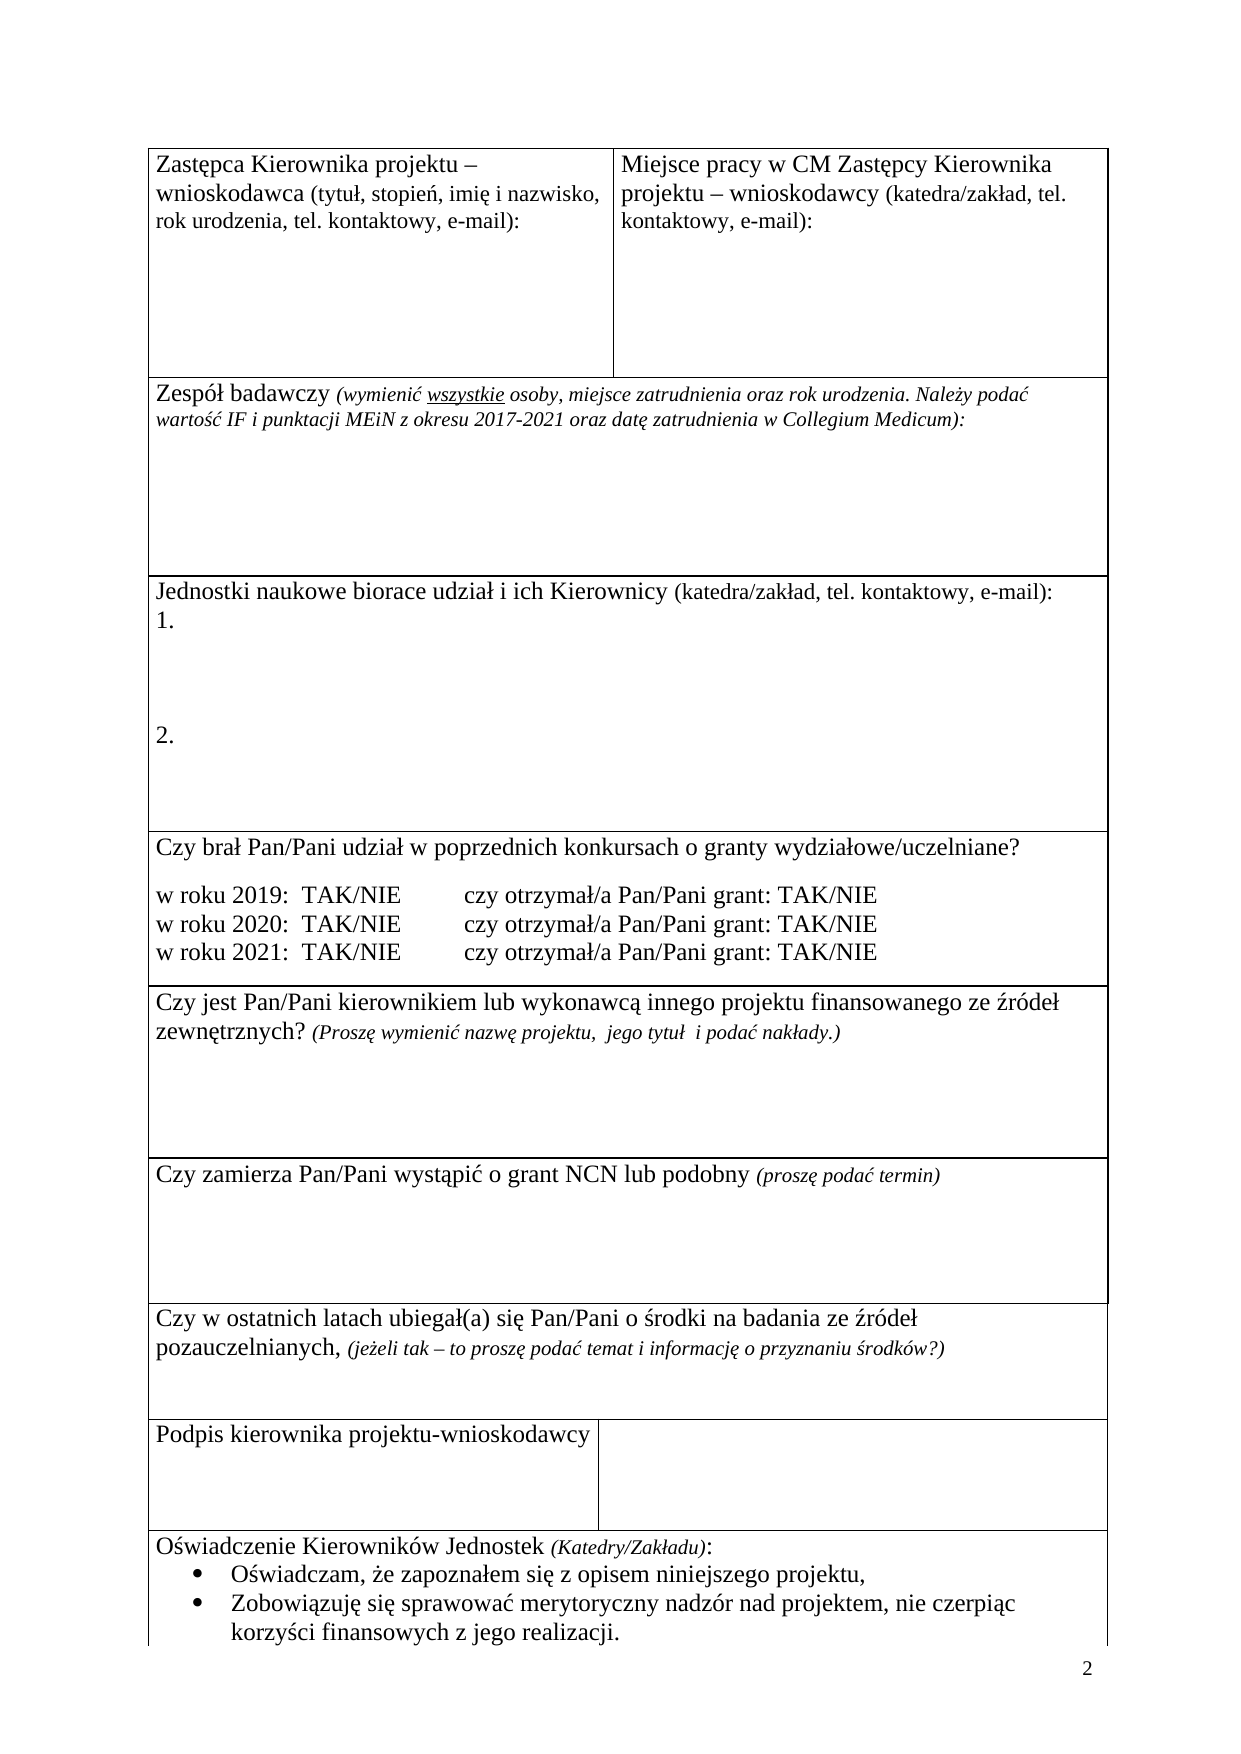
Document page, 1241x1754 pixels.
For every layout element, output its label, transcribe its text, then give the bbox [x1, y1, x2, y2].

table_cell [599, 1420, 1107, 1530]
table_cell Czy brał Pan/Pani udział w poprzednich konkursach o granty wydziałowe/uczelniane? w roku 2019: TAK/NIE czy otrzymał/a Pan/Pani grant: TAK/NIE w roku 2020: TAK/NIE czy otrzymał/a Pan/Pani grant: TAK/NIE w roku 2021: TAK/NIE czy otrzymał/a Pan/Pani grant: TAK/NIE [149, 832, 1107, 985]
table_cell Czy w ostatnich latach ubiegał(a) się Pan/Pani o środki na badania ze źródeł pozauczelnianych, (jeżeli tak – to proszę podać temat i informację o przyznaniu środków?) [149, 1304, 1107, 1418]
table_cell Jednostki naukowe biorace udział i ich Kierownicy (katedra/zakład, tel. kontaktowy, e-mail): 1. 2. [149, 577, 1107, 831]
table_cell Czy jest Pan/Pani kierownikiem lub wykonawcą innego projektu finansowanego ze źródeł zewnętrznych? (Proszę wymienić nazwę projektu, jego tytuł i podać nakłady.) [149, 987, 1107, 1157]
table_cell Podpis kierownika projektu-wnioskodawcy [149, 1420, 598, 1530]
table_cell Miejsce pracy w CM Zastępcy Kierownika projektu – wnioskodawcy (katedra/zakład, tel. kontaktowy, e-mail): [614, 149, 1107, 377]
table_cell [149, 1531, 1107, 1646]
table_cell Zastępca Kierownika projektu – wnioskodawca (tytuł, stopień, imię i nazwisko, rok urodzenia, tel. kontaktowy, e-mail): [149, 149, 613, 377]
table_cell Zespół badawczy (wymienić wszystkie osoby, miejsce zatrudnienia oraz rok urodzenia. Należy podać wartość IF i punktacji MEiN z okresu 2017-2021 oraz datę zatrudnienia w Collegium Medicum): [149, 378, 1107, 575]
table_cell Czy zamierza Pan/Pani wystąpić o grant NCN lub podobny (proszę podać termin) [149, 1159, 1107, 1302]
